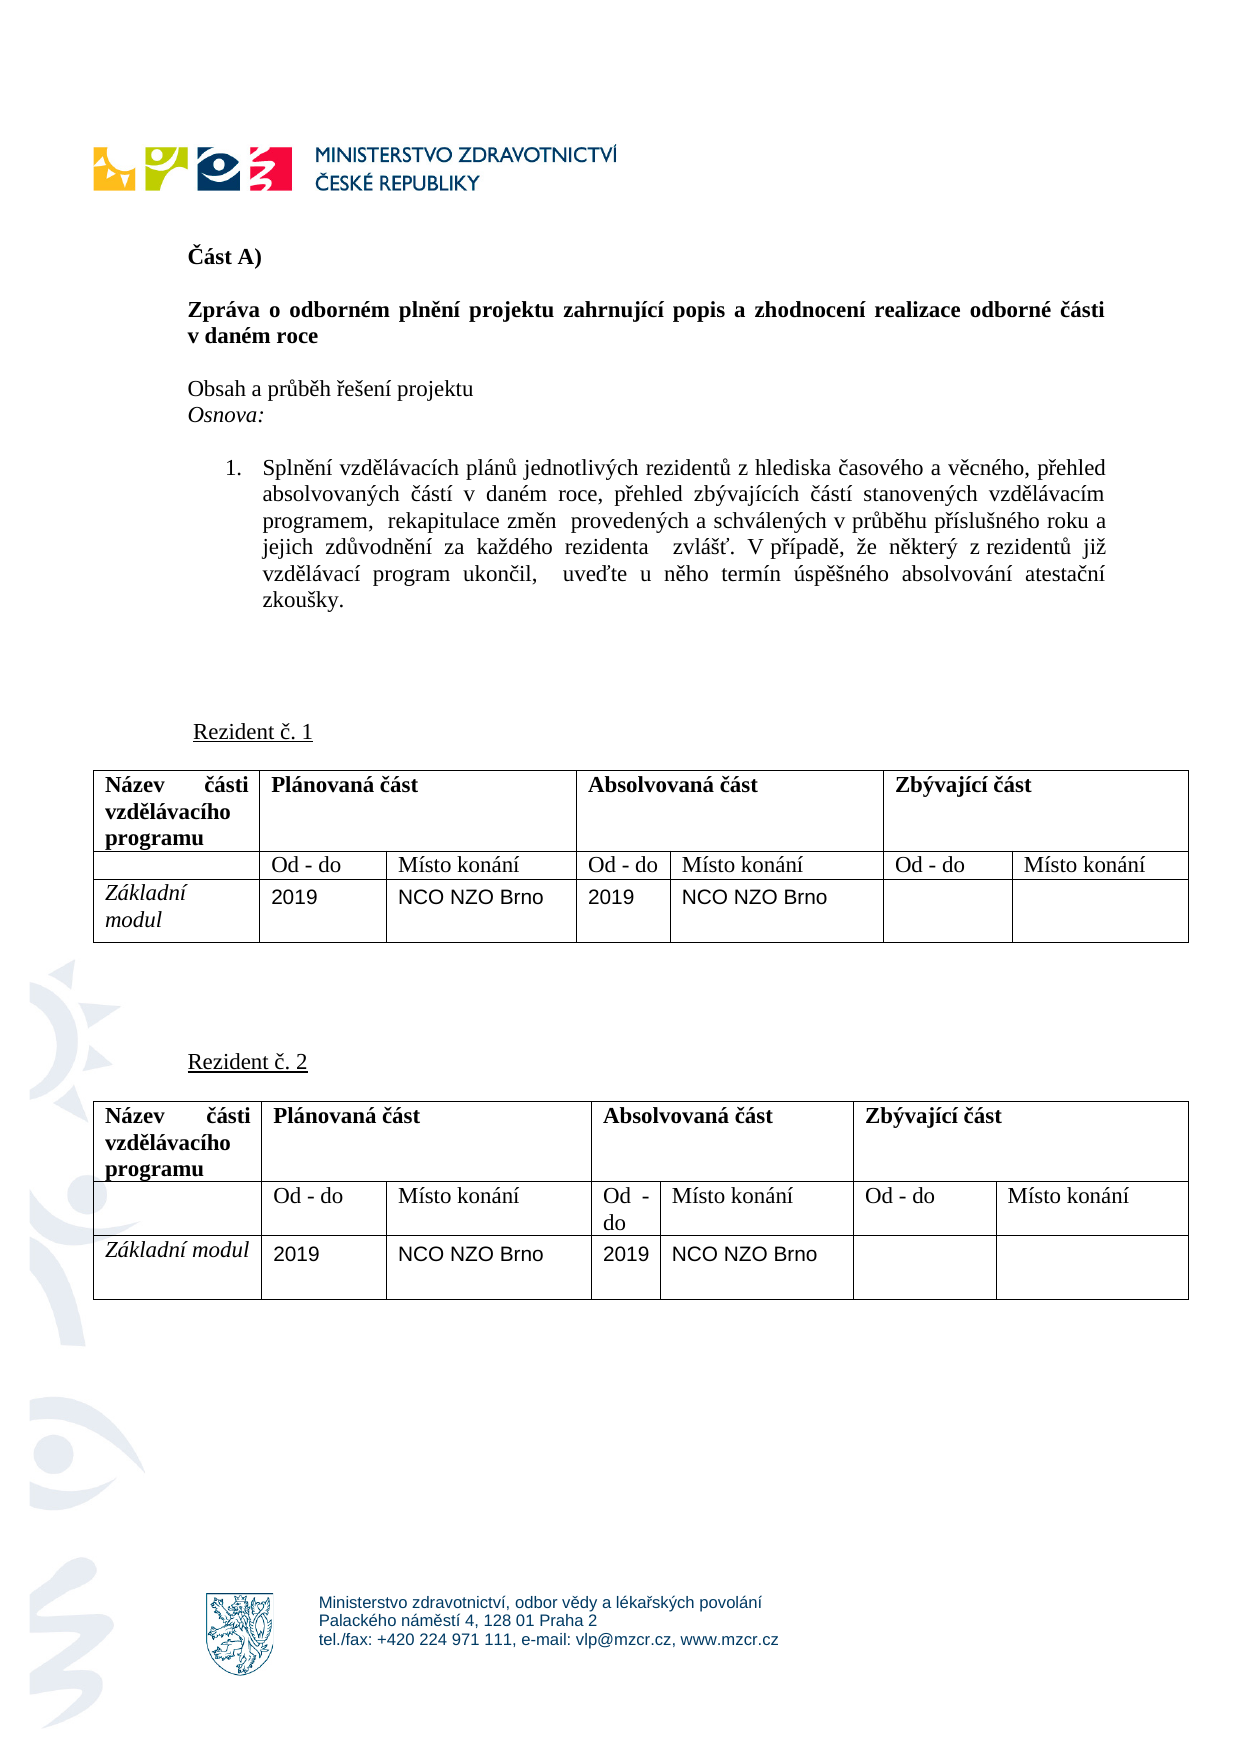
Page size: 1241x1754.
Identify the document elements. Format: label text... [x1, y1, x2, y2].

table_cell 2019 [577, 880, 670, 942]
table_cell Základní modul [94, 880, 259, 942]
table_cell 2019 [260, 880, 386, 942]
table_cell Místo konání [387, 852, 576, 878]
table_cell [997, 1236, 1188, 1298]
table_cell Od - do [884, 852, 1012, 878]
table_header Plánovaná část [260, 771, 576, 851]
table_cell [884, 880, 1012, 942]
table_cell NCO NZO Brno [671, 880, 883, 942]
text Zpráva o odborném plnění projektu zahrnující popis a zhodnocení realizace odborné části v daném roce [187, 296, 1106, 349]
table_cell Místo konání [1013, 852, 1188, 878]
text Rezident č. 2 [187, 1048, 1106, 1075]
picture [93, 144, 617, 191]
table_cell Místo konání [387, 1182, 591, 1235]
table_cell NCO NZO Brno [661, 1236, 853, 1298]
table_cell Od - do [854, 1182, 996, 1235]
table_cell Základní modul [94, 1236, 261, 1298]
table_cell NCO NZO Brno [387, 880, 576, 942]
table_cell Od - do [577, 852, 670, 878]
text Osnova: [187, 401, 1106, 428]
table_cell [1013, 880, 1188, 942]
picture [29, 958, 146, 1729]
table_header Zbývající část [884, 771, 1188, 851]
table_header Absolvovaná část [592, 1102, 853, 1181]
table_header Zbývající část [854, 1102, 1188, 1181]
table_header Název části vzdělávacího programu [94, 771, 259, 851]
table_cell Od - do [262, 1182, 386, 1235]
table_cell NCO NZO Brno [387, 1236, 591, 1298]
table_cell Od - do [592, 1182, 660, 1235]
table_cell Místo konání [671, 852, 883, 878]
table_cell [94, 1182, 261, 1235]
table_cell Místo konání [661, 1182, 853, 1235]
picture [206, 1593, 274, 1676]
table_header Plánovaná část [262, 1102, 591, 1181]
text Obsah a průběh řešení projektu [187, 375, 1106, 401]
text Část A) [187, 243, 1106, 270]
table_cell 2019 [262, 1236, 386, 1298]
table_header Název části vzdělávacího programu [94, 1102, 261, 1181]
table_cell [94, 852, 259, 878]
list Splnění vzdělávacích plánů jednotlivých rezidentů z hlediska časového a věcného, přehled absolvovaných částí v daném roce, přehled zbývajících částí stanovených vzdělávacím programem, rekapitulace změn provedených a schválených v průběhu příslušného roku a jejich zdůvodnění za každého rezidenta zvlášť. V případě, že některý z rezidentů již vzdělávací program ukončil, uveďte u něho termín úspěšného absolvování atestační zkoušky. [225, 454, 1106, 612]
table_cell Místo konání [997, 1182, 1188, 1235]
text Rezident č. 1 [187, 718, 1106, 744]
table_cell [854, 1236, 996, 1298]
table_cell 2019 [592, 1236, 660, 1298]
table_cell Od - do [260, 852, 386, 878]
table_header Absolvovaná část [577, 771, 883, 851]
